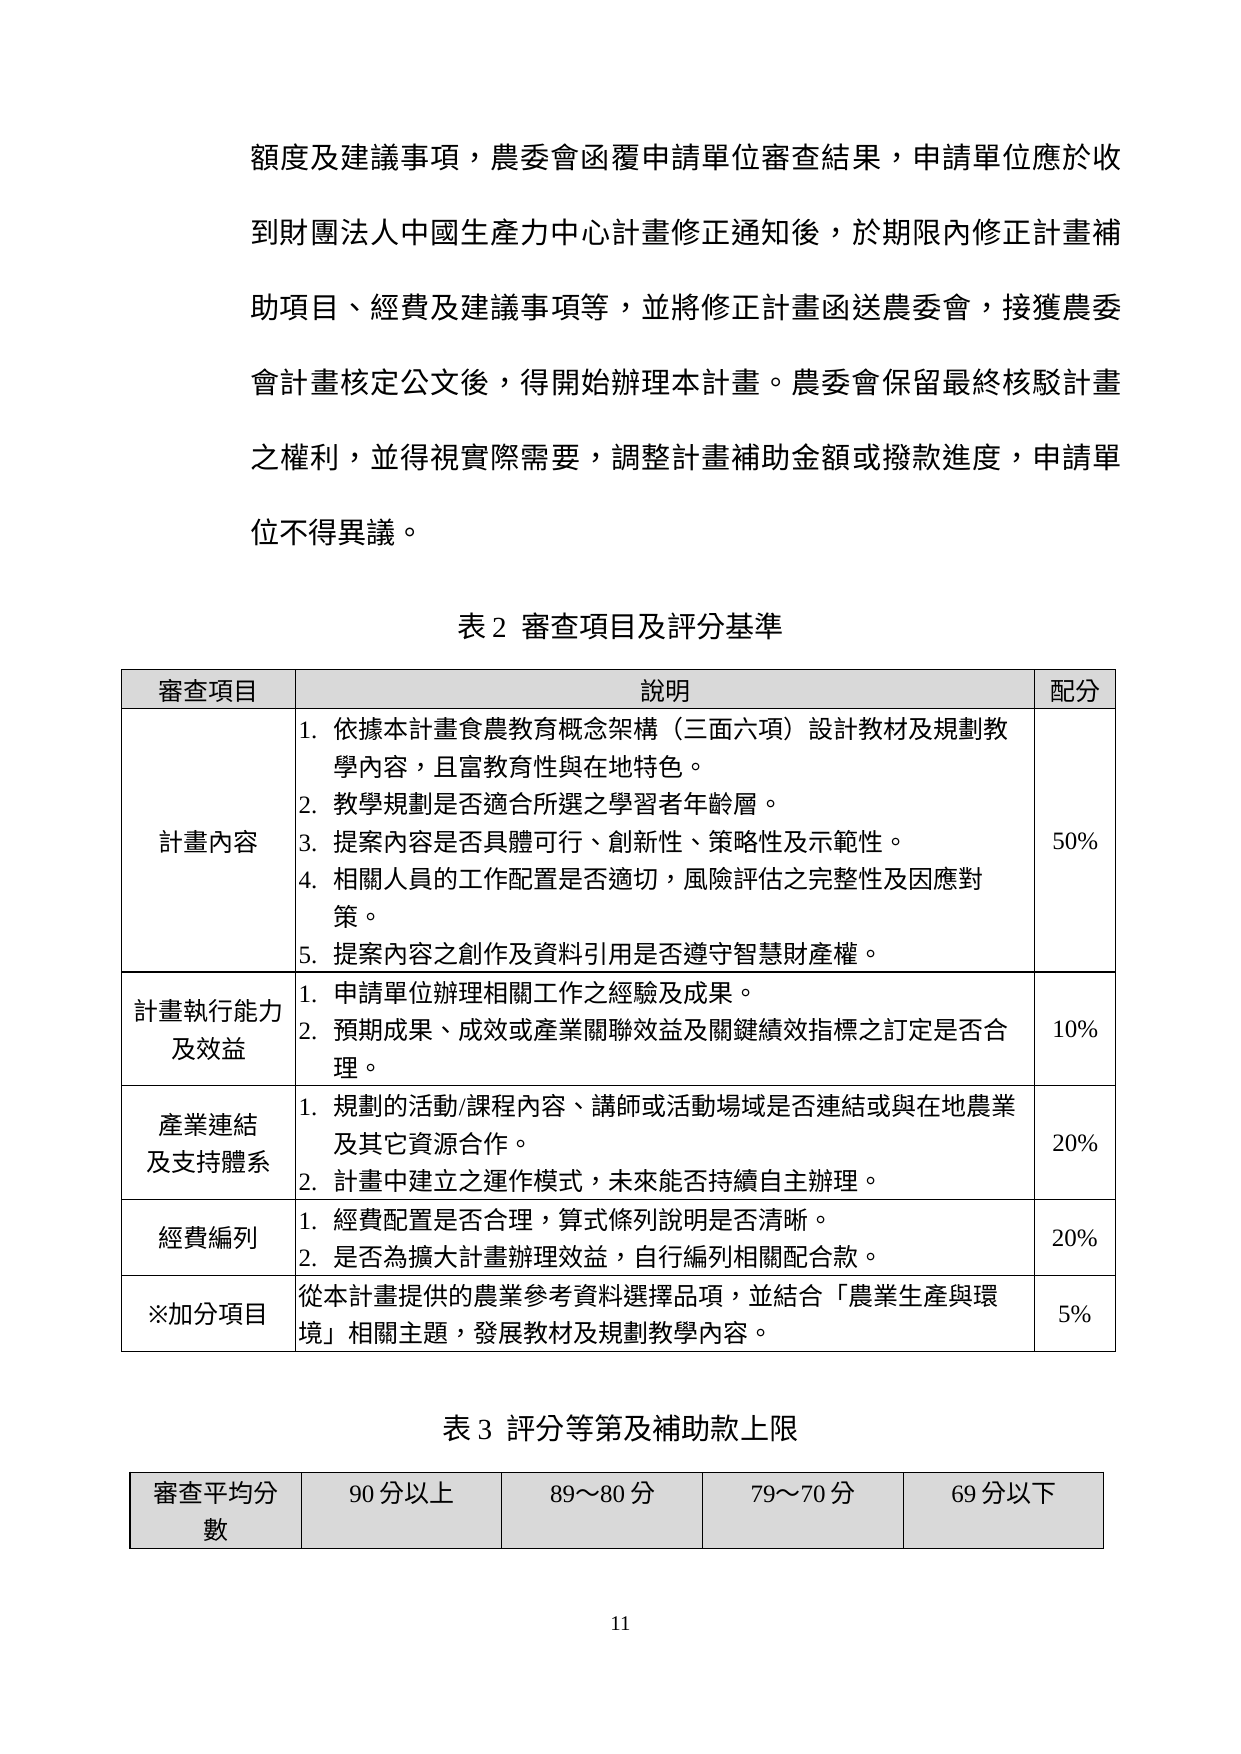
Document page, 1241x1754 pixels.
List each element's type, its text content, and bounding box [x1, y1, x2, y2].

table_header 審查項目 [122, 670, 295, 708]
table_cell 經費編列 [122, 1200, 295, 1274]
text 表3 評分等第及補助款上限 [118, 1389, 1122, 1464]
table_header 90分以上 [302, 1473, 501, 1548]
table_cell 20% [1035, 1200, 1115, 1274]
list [250, 118, 1122, 568]
text 表2 審查項目及評分基準 [118, 587, 1122, 662]
table_cell 20% [1035, 1086, 1115, 1198]
table_header 79～70分 [703, 1473, 903, 1548]
table_cell 經費配置是否合理，算式條列說明是否清晰。 是否為擴大計畫辦理效益，自行編列相關配合款。 [296, 1200, 1034, 1274]
table_header 審查平均分數 [131, 1473, 301, 1548]
table_header 配分 [1035, 670, 1115, 708]
table_cell 5% [1035, 1276, 1115, 1351]
table_cell 申請單位辦理相關工作之經驗及成果。 預期成果、成效或產業關聯效益及關鍵績效指標之訂定是否合理。 [296, 973, 1034, 1085]
table_header 69分以下 [904, 1473, 1103, 1548]
table_cell 產業連結 及支持體系 [122, 1086, 295, 1198]
table_cell ※加分項目 [122, 1276, 295, 1351]
table_cell 10% [1035, 973, 1115, 1085]
table_header 說明 [296, 670, 1034, 708]
table_cell 計畫執行能力 及效益 [122, 973, 295, 1085]
table_cell 從本計畫提供的農業參考資料選擇品項，並結合「農業生產與環境」相關主題，發展教材及規劃教學內容。 [296, 1276, 1034, 1351]
table_cell 規劃的活動/課程內容、講師或活動場域是否連結或與在地農業及其它資源合作。 計畫中建立之運作模式，未來能否持續自主辦理。 [296, 1086, 1034, 1198]
table_header 89～80分 [502, 1473, 702, 1548]
table_cell 50% [1035, 709, 1115, 971]
table_cell 計畫內容 [122, 709, 295, 971]
table_cell 依據本計畫食農教育概念架構（三面六項）設計教材及規劃教學內容，且富教育性與在地特色。 教學規劃是否適合所選之學習者年齡層。 提案內容是否具體可行、創新性、策略性及示範性。 相關人員的工作配置是否適切，風險評估之完整性及因應對策。 提案內容之創作及資料引用是否遵守智慧財產權。 [296, 709, 1034, 971]
